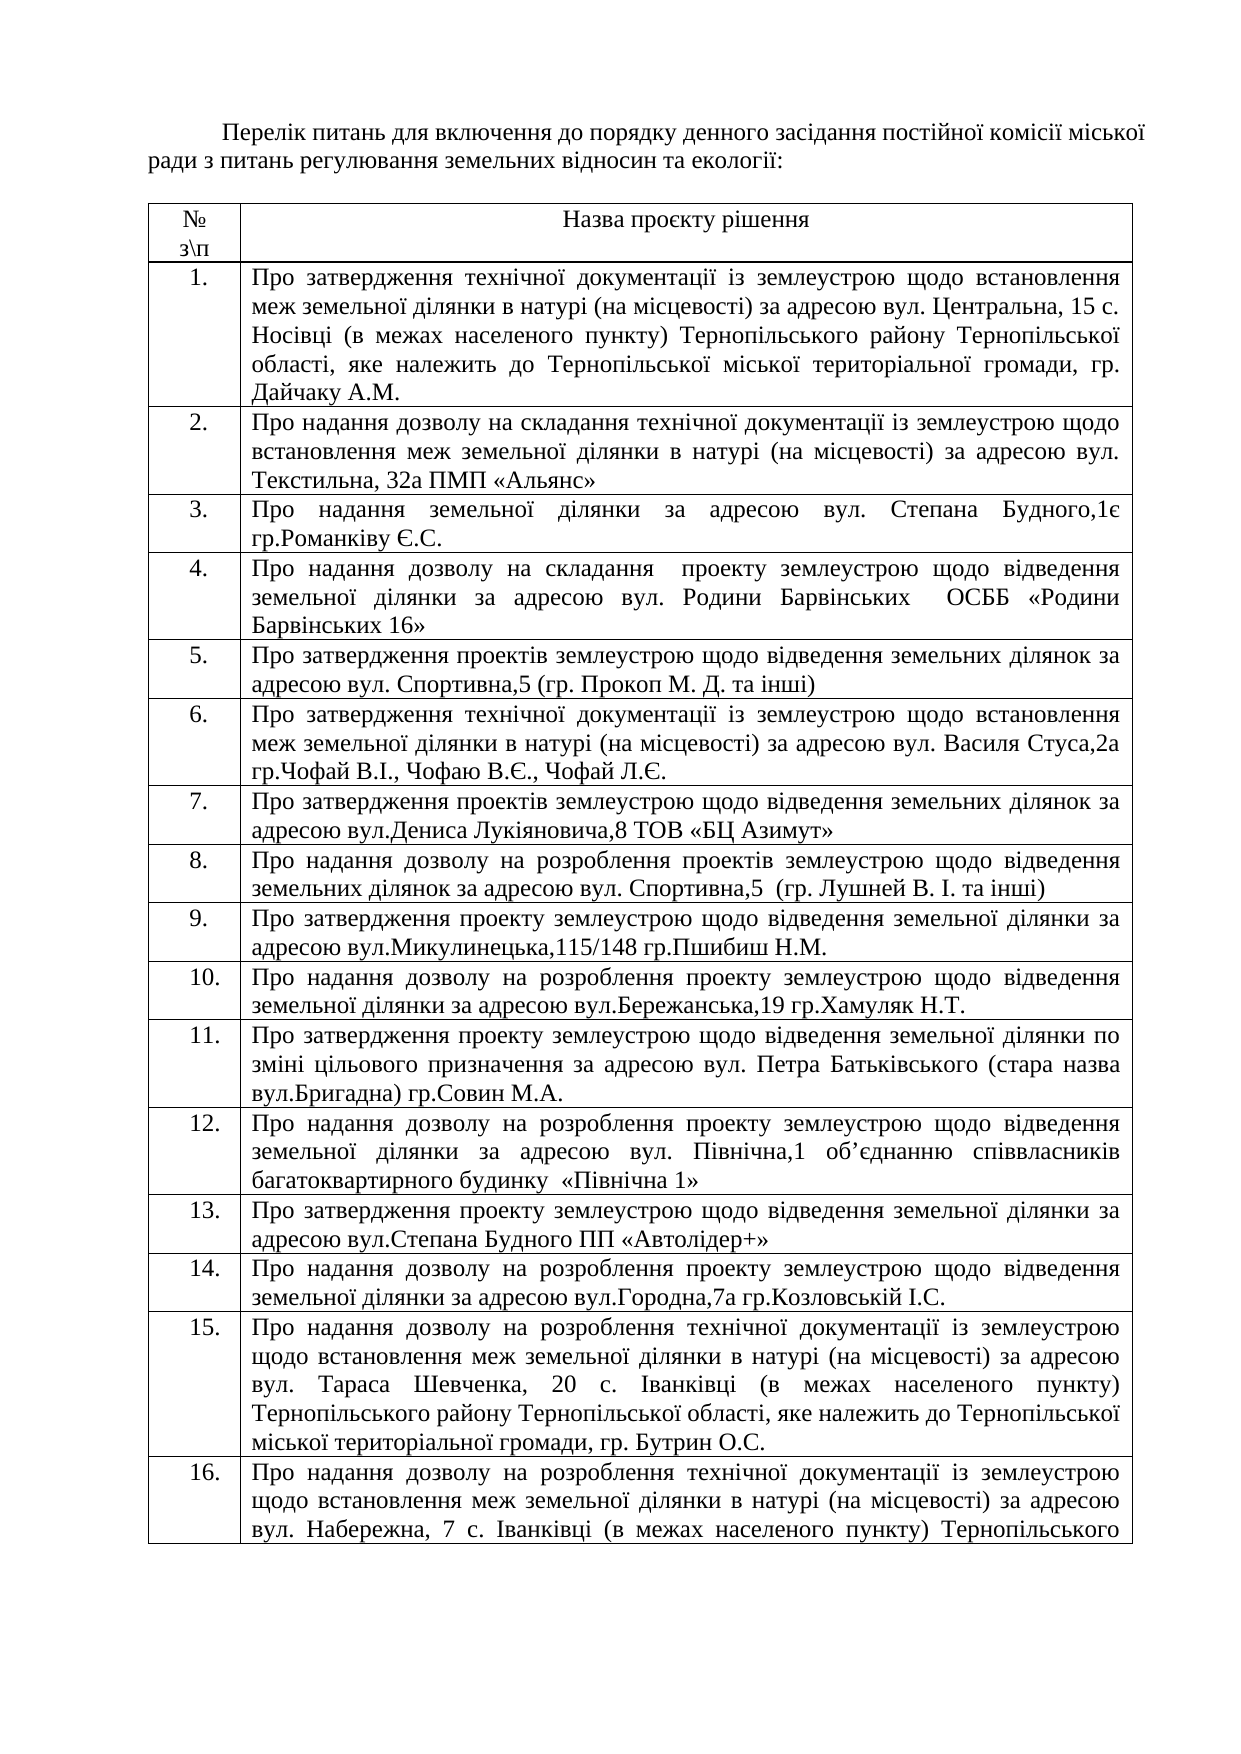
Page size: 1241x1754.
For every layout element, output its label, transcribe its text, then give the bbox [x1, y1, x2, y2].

table_cell Про затвердження проекту землеустрою щодо відведення земельної ділянки по зміні цільового призначення за адресою вул. Петра Батьківського (стара назва вул.Бригадна) гр.Совин М.А. [241, 1020, 1132, 1107]
table_cell [149, 1020, 240, 1107]
table_cell [149, 962, 240, 1019]
table_cell Про надання дозволу на складання проекту землеустрою щодо відведення земельної ділянки за адресою вул. Родини Барвінських ОСББ «Родини Барвінських 16» [241, 553, 1132, 639]
table_cell Про надання дозволу на складання технічної документації із землеустрою щодо встановлення меж земельної ділянки в натурі (на місцевості) за адресою вул. Текстильна, 32а ПМП «Альянс» [241, 407, 1132, 493]
table_cell [149, 699, 240, 785]
table_cell [149, 1108, 240, 1194]
table_cell Про затвердження проектів землеустрою щодо відведення земельних ділянок за адресою вул.Дениса Лукіяновича,8 ТОВ «БЦ Азимут» [241, 786, 1132, 844]
table_cell [149, 903, 240, 961]
table_cell Про затвердження технічної документації із землеустрою щодо встановлення меж земельної ділянки в натурі (на місцевості) за адресою вул. Василя Стуса,2а гр.Чофай В.І., Чофаю В.Є., Чофай Л.Є. [241, 699, 1132, 785]
table_cell Про надання дозволу на розроблення проекту землеустрою щодо відведення земельної ділянки за адресою вул.Бережанська,19 гр.Хамуляк Н.Т. [241, 962, 1132, 1019]
table_cell [149, 1312, 240, 1456]
table_cell Про затвердження проекту землеустрою щодо відведення земельної ділянки за адресою вул.Степана Будного ПП «Автолідер+» [241, 1195, 1132, 1252]
table_cell [149, 640, 240, 698]
table_cell [149, 263, 240, 406]
table_cell Про затвердження технічної документації із землеустрою щодо встановлення меж земельної ділянки в натурі (на місцевості) за адресою вул. Центральна, 15 с. Носівці (в межах населеного пункту) Тернопільського району Тернопільської області, яке належить до Тернопільської міської територіальної громади, гр. Дайчаку А.М. [241, 263, 1132, 406]
table_cell Про надання дозволу на розроблення технічної документації із землеустрою щодо встановлення меж земельної ділянки в натурі (на місцевості) за адресою вул. Тараса Шевченка, 20 с. Іванківці (в межах населеного пункту) Тернопільського району Тернопільської області, яке належить до Тернопільської міської територіальної громади, гр. Бутрин О.С. [241, 1312, 1132, 1456]
text Перелік питань для включення до порядку денного засідання постійної комісії міської ради з питань регулювання земельних відносин та екології: [148, 117, 1152, 174]
table_cell Про надання дозволу на розроблення проектів землеустрою щодо відведення земельних ділянок за адресою вул. Спортивна,5 (гр. Лушней В. І. та інші) [241, 845, 1132, 902]
table_cell [149, 1457, 240, 1543]
table_cell Про надання дозволу на розроблення проекту землеустрою щодо відведення земельної ділянки за адресою вул. Північна,1 об’єднанню співвласників багатоквартирного будинку «Північна 1» [241, 1108, 1132, 1194]
table_cell Про затвердження проекту землеустрою щодо відведення земельної ділянки за адресою вул.Микулинецька,115/148 гр.Пшибиш Н.М. [241, 903, 1132, 961]
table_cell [241, 1457, 1132, 1543]
table_cell [149, 495, 240, 552]
table_cell Про надання земельної ділянки за адресою вул. Степана Будного,1є гр.Романківу Є.С. [241, 495, 1132, 552]
table_cell Про надання дозволу на розроблення проекту землеустрою щодо відведення земельної ділянки за адресою вул.Городна,7а гр.Козловській І.С. [241, 1254, 1132, 1311]
table_cell [149, 553, 240, 639]
table_cell Про затвердження проектів землеустрою щодо відведення земельних ділянок за адресою вул. Спортивна,5 (гр. Прокоп М. Д. та інші) [241, 640, 1132, 698]
table_cell [149, 786, 240, 844]
table_cell [149, 1254, 240, 1311]
table_cell [149, 1195, 240, 1252]
table_header № з\п [149, 204, 240, 261]
table_header Назва проєкту рішення [241, 204, 1132, 261]
table_cell [149, 845, 240, 902]
table_cell [149, 407, 240, 493]
